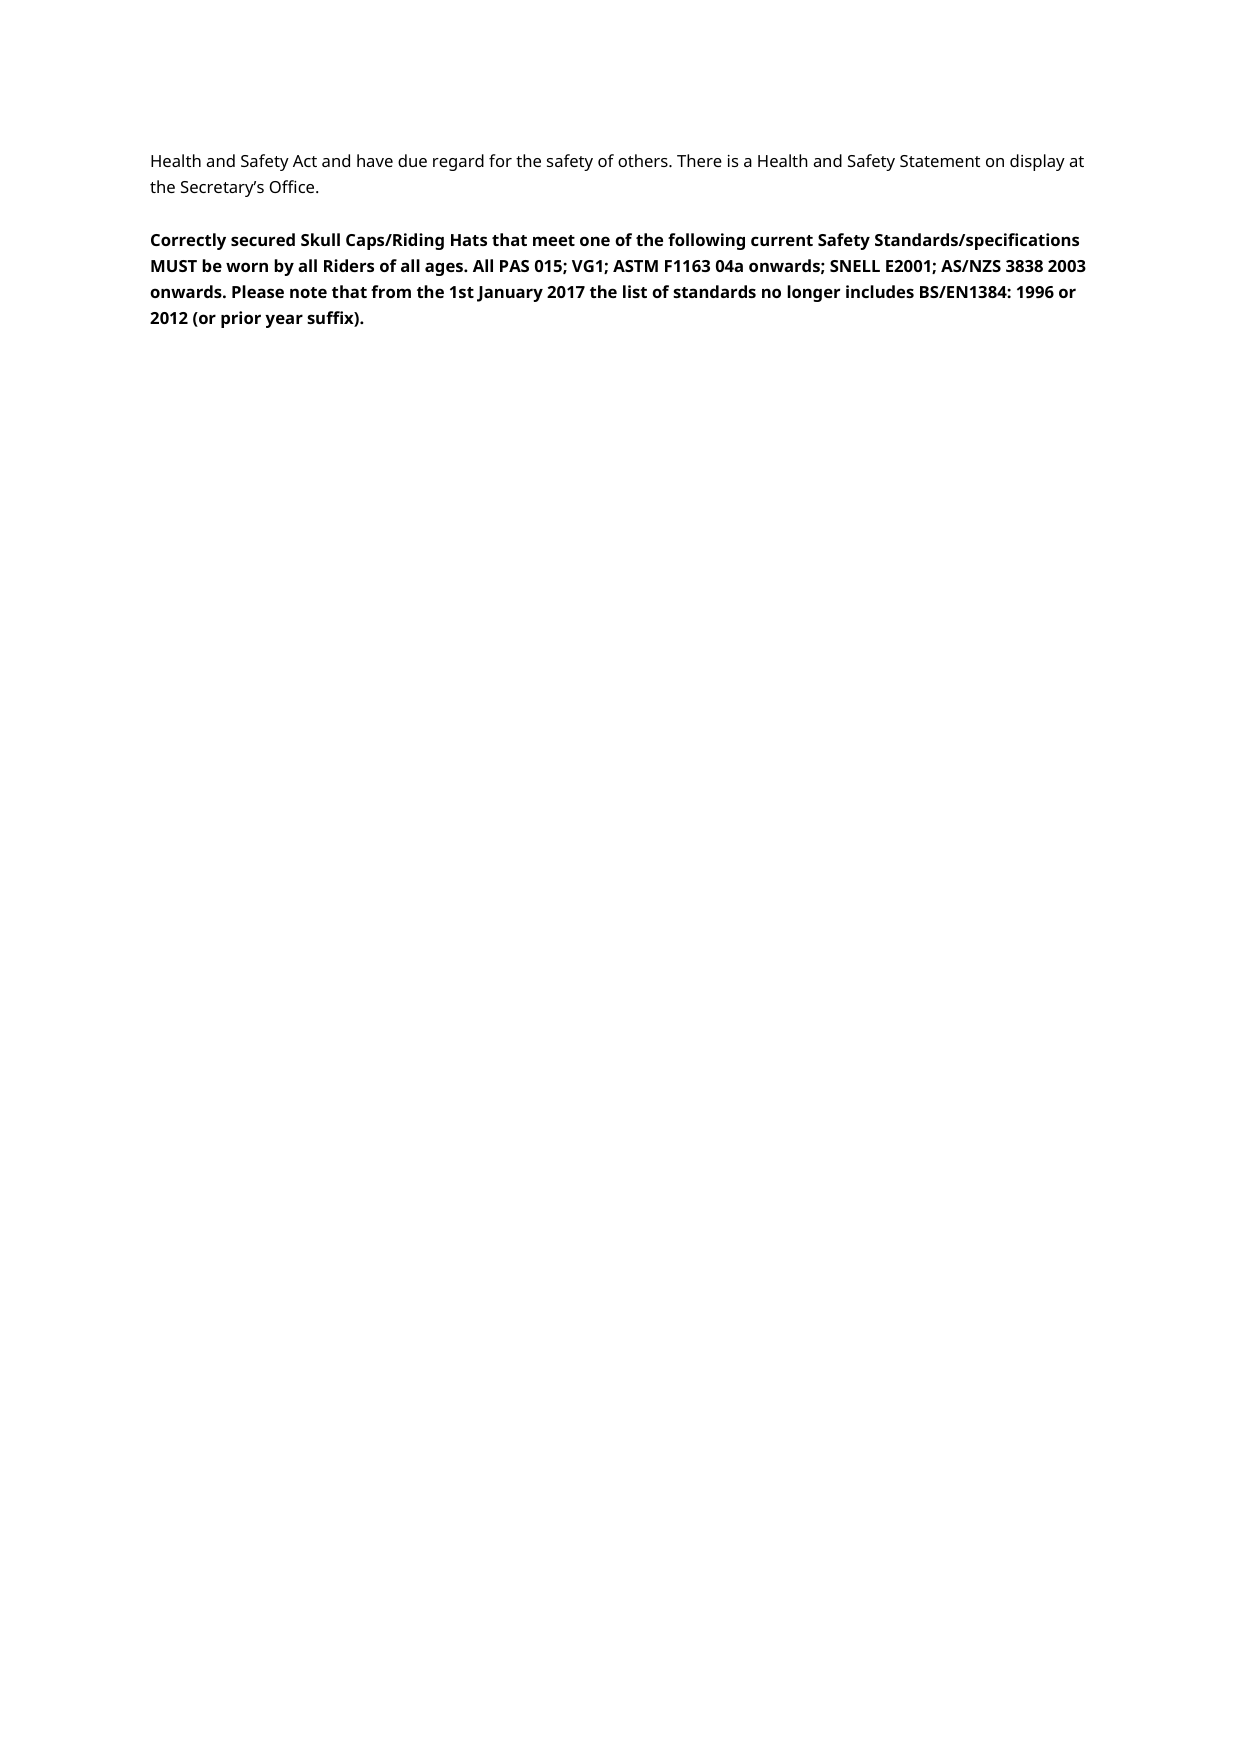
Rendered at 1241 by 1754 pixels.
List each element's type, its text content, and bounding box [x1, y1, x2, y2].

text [150, 150, 1090, 199]
text Correctly secured Skull Caps/Riding Hats that meet one of the following current Safety Standards/specifications MUST be worn by all Riders of all ages. All PAS 015; VG1; ASTM F1163 04a onwards; SNELL E2001; AS/NZS 3838 2003 onwards. Please note that from the 1st January 2017 the list of standards no longer includes BS/EN1384: 1996 or 2012 (or prior year suffix). [150, 228, 1090, 329]
